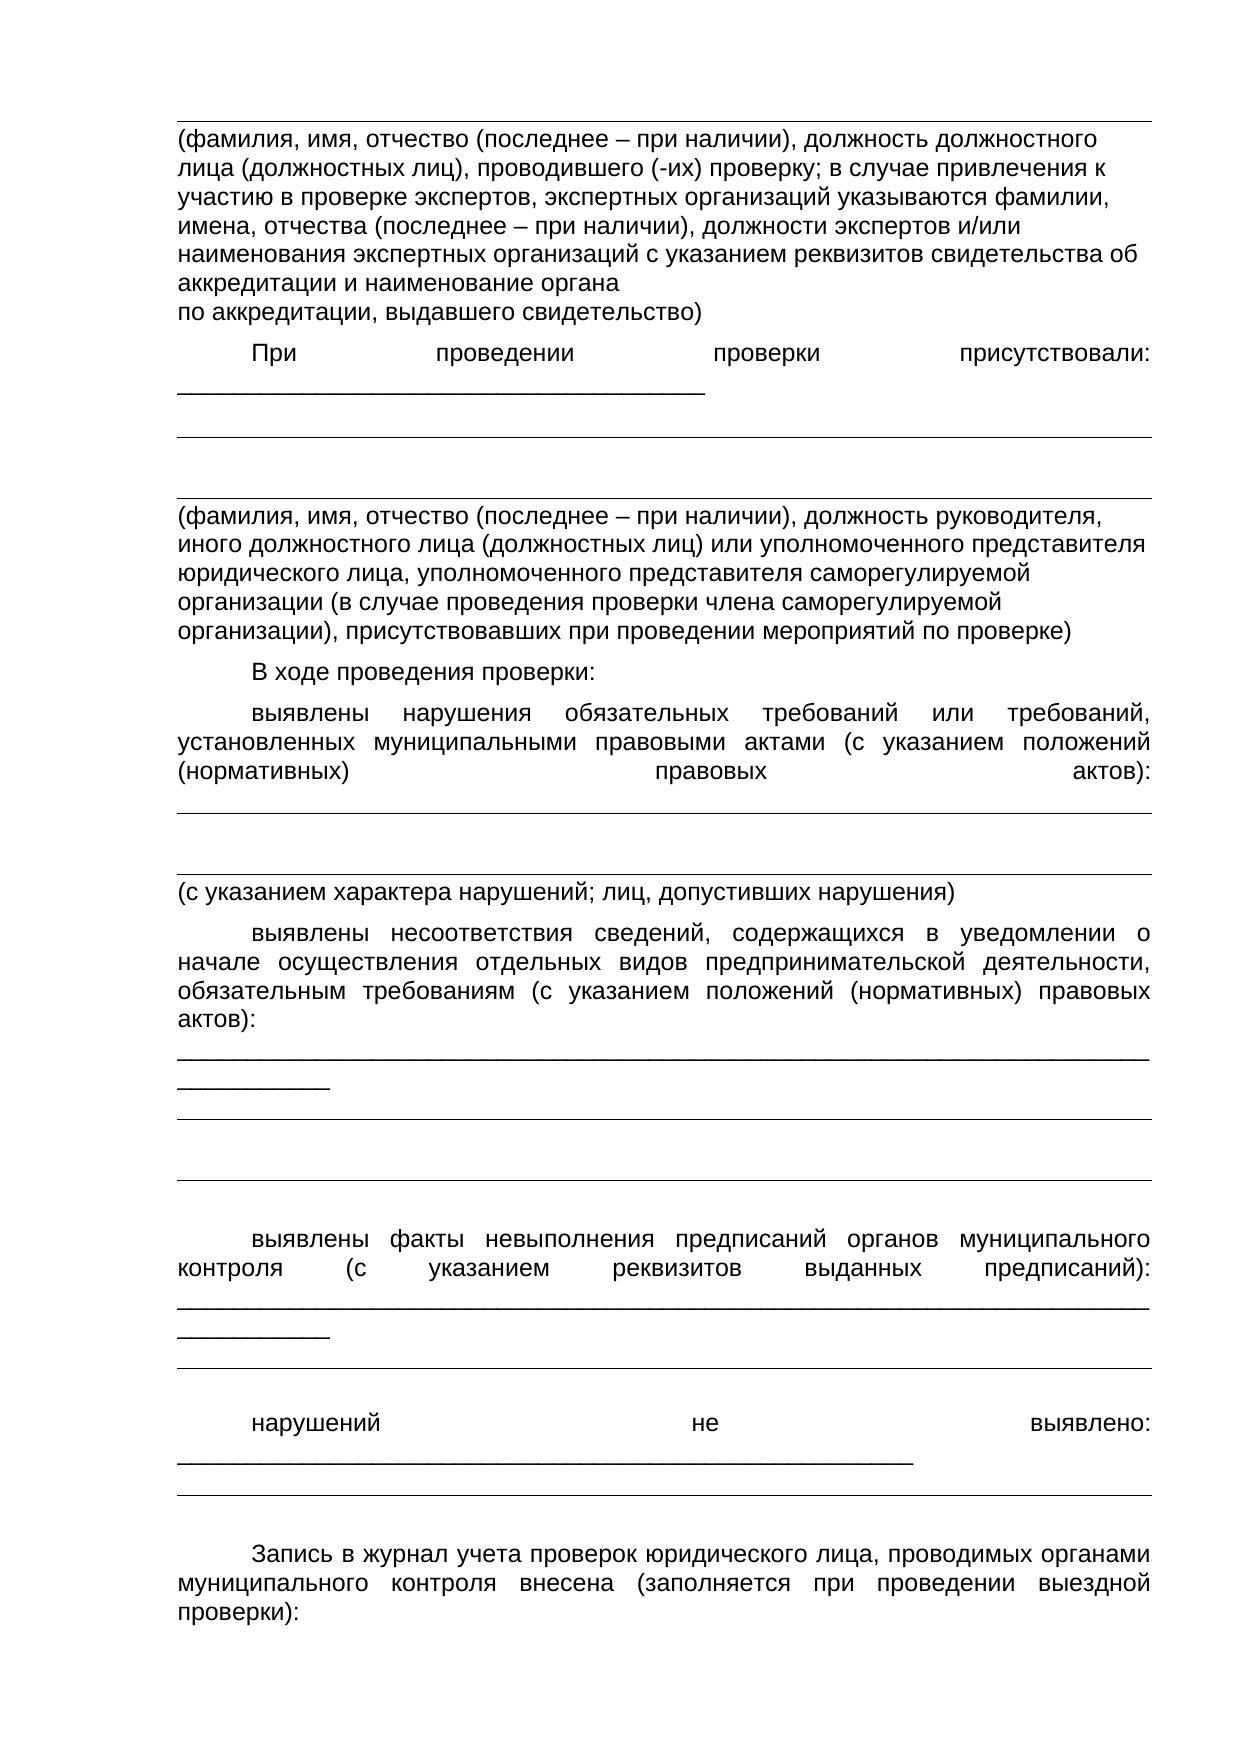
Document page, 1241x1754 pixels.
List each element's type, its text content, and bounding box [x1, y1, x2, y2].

text (фамилия, имя, отчество (последнее – при наличии), должность руководителя, иного должностного лица (должностных лиц) или уполномоченного представителя юридического лица, уполномоченного представителя саморегулируемой организации (в случае проведения проверки члена саморегулируемой организации), присутствовавших при проведении мероприятий по проверке) [177, 499, 1152, 644]
text В ходе проведения проверки: [177, 657, 1152, 686]
text выявлены несоответствия сведений, содержащихся в уведомлении о начале осуществления отдельных видов предпринимательской деятельности, обязательным требованиям (с указанием положений (нормативных) правовых актов): _________________________________________________________________________________ [177, 918, 1152, 1091]
text нарушений не выявлено: _____________________________________________________ [177, 1408, 1152, 1466]
text Запись в журнал учета проверок юридического лица, проводимых органами муниципального контроля внесена (заполняется при проведении выездной проверки): [177, 1539, 1152, 1625]
text (фамилия, имя, отчество (последнее – при наличии), должность должностного лица (должностных лиц), проводившего (-их) проверку; в случае привлечения к участию в проверке экспертов, экспертных организаций указываются фамилии, имена, отчества (последнее – при наличии), должности экспертов и/или наименования экспертных организаций с указанием реквизитов свидетельства об аккредитации и наименование органа по аккредитации, выдавшего свидетельство) [177, 122, 1152, 326]
text При проведении проверки присутствовали: ______________________________________ [177, 338, 1152, 396]
text выявлены факты невыполнения предписаний органов муниципального контроля (с указанием реквизитов выданных предписаний): _________________________________________________________________________________ [177, 1224, 1152, 1339]
text (с указанием характера нарушений; лиц, допустивших нарушения) [177, 875, 1152, 906]
text выявлены нарушения обязательных требований или требований, установленных муниципальными правовыми актами (с указанием положений (нормативных) правовых актов): [177, 698, 1152, 813]
